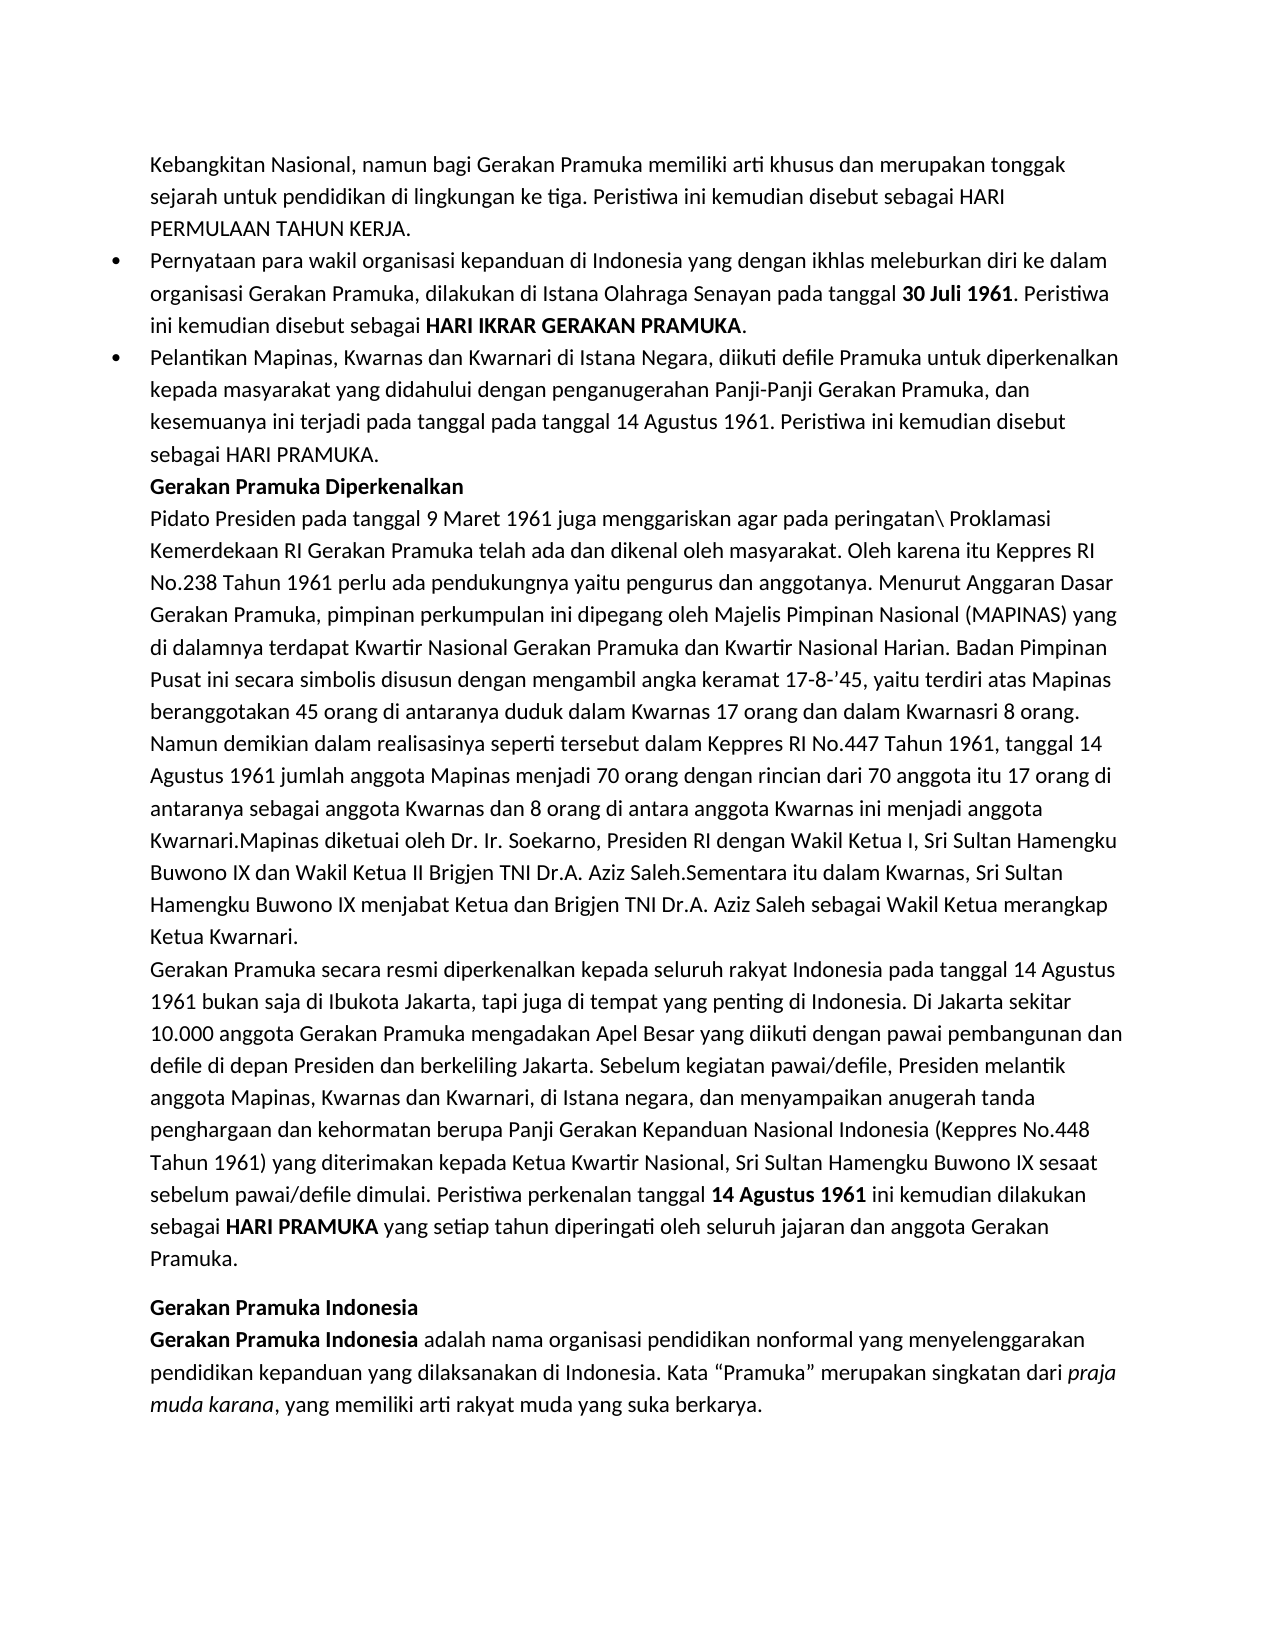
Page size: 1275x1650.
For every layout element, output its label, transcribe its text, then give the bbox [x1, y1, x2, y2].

subtitle Gerakan Pramuka Indonesia [150, 1293, 1125, 1321]
text Pidato Presiden pada tanggal 9 Maret 1961 juga menggariskan agar pada peringatan\ Proklamasi Kemerdekaan RI Gerakan Pramuka telah ada dan dikenal oleh masyarakat. Oleh karena itu Keppres RI No.238 Tahun 1961 perlu ada pendukungnya yaitu pengurus dan anggotanya. Menurut Anggaran Dasar Gerakan Pramuka, pimpinan perkumpulan ini dipegang oleh Majelis Pimpinan Nasional (MAPINAS) yang di dalamnya terdapat Kwartir Nasional Gerakan Pramuka dan Kwartir Nasional Harian. Badan Pimpinan Pusat ini secara simbolis disusun dengan mengambil angka keramat 17-8-’45, yaitu terdiri atas Mapinas beranggotakan 45 orang di antaranya duduk dalam Kwarnas 17 orang dan dalam Kwarnasri 8 orang. Namun demikian dalam realisasinya seperti tersebut dalam Keppres RI No.447 Tahun 1961, tanggal 14 Agustus 1961 jumlah anggota Mapinas menjadi 70 orang dengan rincian dari 70 anggota itu 17 orang di antaranya sebagai anggota Kwarnas dan 8 orang di antara anggota Kwarnas ini menjadi anggota Kwarnari.Mapinas diketuai oleh Dr. Ir. Soekarno, Presiden RI dengan Wakil Ketua I, Sri Sultan Hamengku Buwono IX dan Wakil Ketua II Brigjen TNI Dr.A. Aziz Saleh.Sementara itu dalam Kwarnas, Sri Sultan Hamengku Buwono IX menjabat Ketua dan Brigjen TNI Dr.A. Aziz Saleh sebagai Wakil Ketua merangkap Ketua Kwarnari. Gerakan Pramuka secara resmi diperkenalkan kepada seluruh rakyat Indonesia pada tanggal 14 Agustus 1961 bukan saja di Ibukota Jakarta, tapi juga di tempat yang penting di Indonesia. Di Jakarta sekitar 10.000 anggota Gerakan Pramuka mengadakan Apel Besar yang diikuti dengan pawai pembangunan dan defile di depan Presiden dan berkeliling Jakarta. Sebelum kegiatan pawai/defile, Presiden melantik anggota Mapinas, Kwarnas dan Kwarnari, di Istana negara, dan menyampaikan anugerah tanda penghargaan dan kehormatan berupa Panji Gerakan Kepanduan Nasional Indonesia (Keppres No.448 Tahun 1961) yang diterimakan kepada Ketua Kwartir Nasional, Sri Sultan Hamengku Buwono IX sesaat sebelum pawai/defile dimulai. Peristiwa perkenalan tanggal 14 Agustus 1961 ini kemudian dilakukan sebagai HARI PRAMUKA yang setiap tahun diperingati oleh seluruh jajaran dan anggota Gerakan Pramuka. [150, 504, 1125, 1272]
subtitle Gerakan Pramuka Diperkenalkan [150, 472, 1125, 500]
list Pelantikan Mapinas, Kwarnas dan Kwarnari di Istana Negara, diikuti defile Pramuka untuk diperkenalkan kepada masyarakat yang didahului dengan penganugerahan Panji-Panji Gerakan Pramuka, dan kesemuanya ini terjadi pada tanggal pada tanggal 14 Agustus 1961. Peristiwa ini kemudian disebut sebagai HARI PRAMUKA. [112, 343, 1125, 468]
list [112, 150, 1125, 242]
list Pernyataan para wakil organisasi kepanduan di Indonesia yang dengan ikhlas meleburkan diri ke dalam organisasi Gerakan Pramuka, dilakukan di Istana Olahraga Senayan pada tanggal 30 Juli 1961. Peristiwa ini kemudian disebut sebagai HARI IKRAR GERAKAN PRAMUKA. [112, 247, 1125, 339]
text Gerakan Pramuka Indonesia adalah nama organisasi pendidikan nonformal yang menyelenggarakan pendidikan kepanduan yang dilaksanakan di Indonesia. Kata “Pramuka” merupakan singkatan dari praja muda karana, yang memiliki arti rakyat muda yang suka berkarya. [150, 1325, 1125, 1418]
